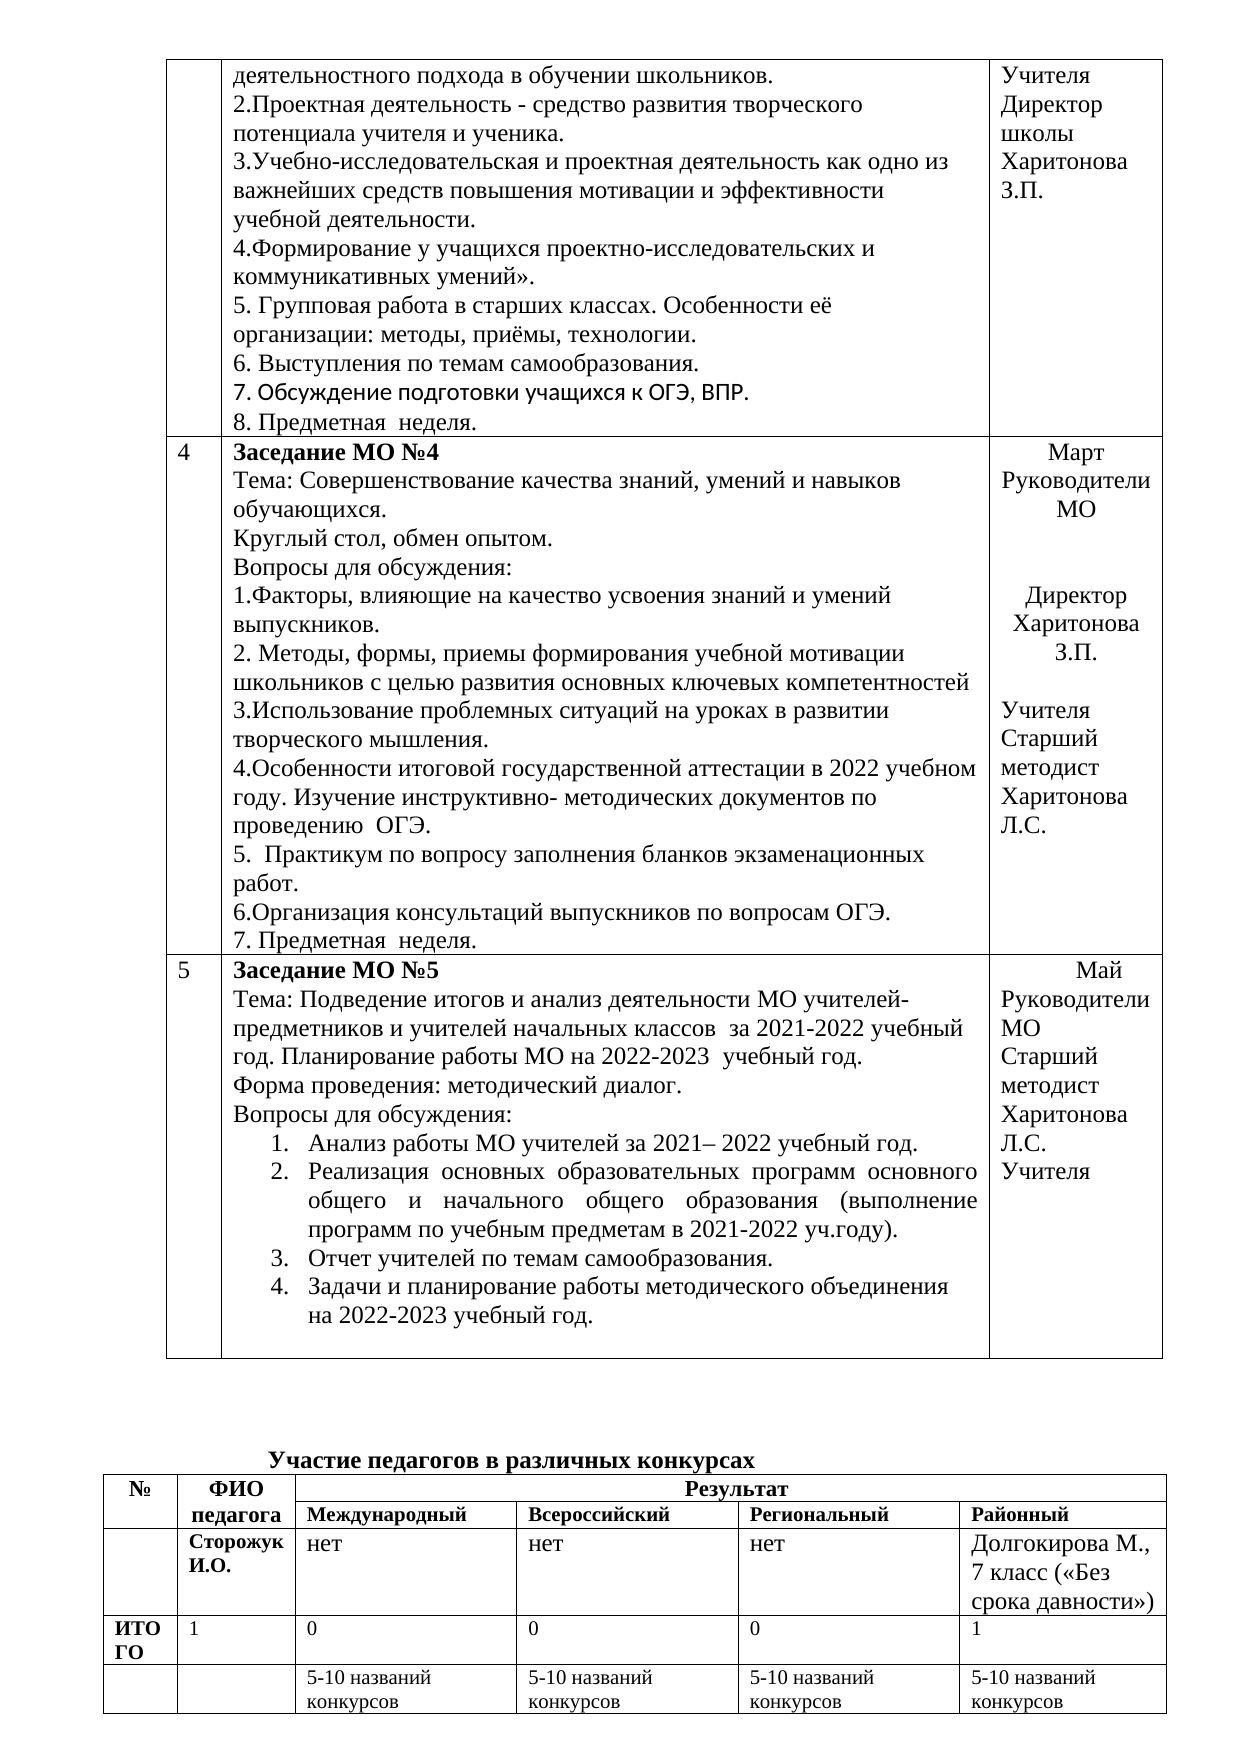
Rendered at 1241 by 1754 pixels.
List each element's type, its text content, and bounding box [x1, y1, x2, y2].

table_cell Заседание МО №4 Тема: Совершенствование качества знаний, умений и навыков обучающихся. Круглый стол, обмен опытом. Вопросы для обсуждения: 1.Факторы, влияющие на качество усвоения знаний и умений выпускников. 2. Методы, формы, приемы формирования учебной мотивации школьников с целью развития основных ключевых компетентностей 3.Использование проблемных ситуаций на уроках в развитии творческого мышления. 4.Особенности итоговой государственной аттестации в 2022 учебном году. Изучение инструктивно- методических документов по проведению ОГЭ. 5. Практикум по вопросу заполнения бланков экзаменационных работ. 6.Организация консультаций выпускников по вопросам ОГЭ. 7. Предметная неделя. [222, 437, 989, 954]
table_cell 1 [178, 1616, 295, 1664]
table_cell Региональный [739, 1502, 959, 1527]
table_cell ИТОГО [104, 1616, 177, 1664]
table_cell нет [739, 1529, 959, 1615]
table_cell 4 [167, 437, 221, 954]
text Участие педагогов в различных конкурсах [177, 1445, 1152, 1474]
table_cell Районный [960, 1502, 1166, 1527]
table_cell Заседание МО №5 Тема: Подведение итогов и анализ деятельности МО учителей-предметников и учителей начальных классов за 2021-2022 учебный год. Планирование работы МО на 2022-2023 учебный год. Форма проведения: методический диалог. Вопросы для обсуждения: Анализ работы МО учителей за 2021– 2022 учебный год. Реализация основных образовательных программ основного общего и начального общего образования (выполнение программ по учебным предметам в 2021-2022 уч.году). Отчет учителей по темам самообразования. Задачи и планирование работы методического объединения на 2022-2023 учебный год. [222, 955, 989, 1358]
table_cell 5-10 названий конкурсов [739, 1665, 959, 1713]
table_cell [178, 1665, 295, 1713]
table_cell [222, 60, 989, 436]
table_cell 5-10 названий конкурсов [960, 1665, 1166, 1713]
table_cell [990, 60, 1162, 436]
table_cell нет [517, 1529, 738, 1615]
table_header Результат [296, 1475, 1166, 1501]
table_cell [104, 1665, 177, 1713]
table_cell Май Руководители МО Старший методист Харитонова Л.С. Учителя [990, 955, 1162, 1358]
table_cell [104, 1529, 177, 1615]
table_cell 5 [167, 955, 221, 1358]
table_cell Всероссийский [517, 1502, 738, 1527]
table_cell 5-10 названий конкурсов [296, 1665, 516, 1713]
table_cell 0 [296, 1616, 516, 1664]
table_cell 0 [517, 1616, 738, 1664]
table_cell 3 [167, 60, 221, 436]
table_cell Сторожук И.О. [178, 1529, 295, 1615]
table_cell Долгокирова М., 7 класс («Без срока давности») [960, 1529, 1166, 1615]
table_header ФИО педагога [178, 1475, 295, 1527]
table_cell Март Руководители МО Директор Харитонова З.П. Учителя Старший методист Харитонова Л.С. [990, 437, 1162, 954]
table_header № [104, 1475, 177, 1527]
table_cell 0 [739, 1616, 959, 1664]
table_cell 1 [960, 1616, 1166, 1664]
table_cell Международный [296, 1502, 516, 1527]
table_cell нет [296, 1529, 516, 1615]
table_cell 5-10 названий конкурсов [517, 1665, 738, 1713]
